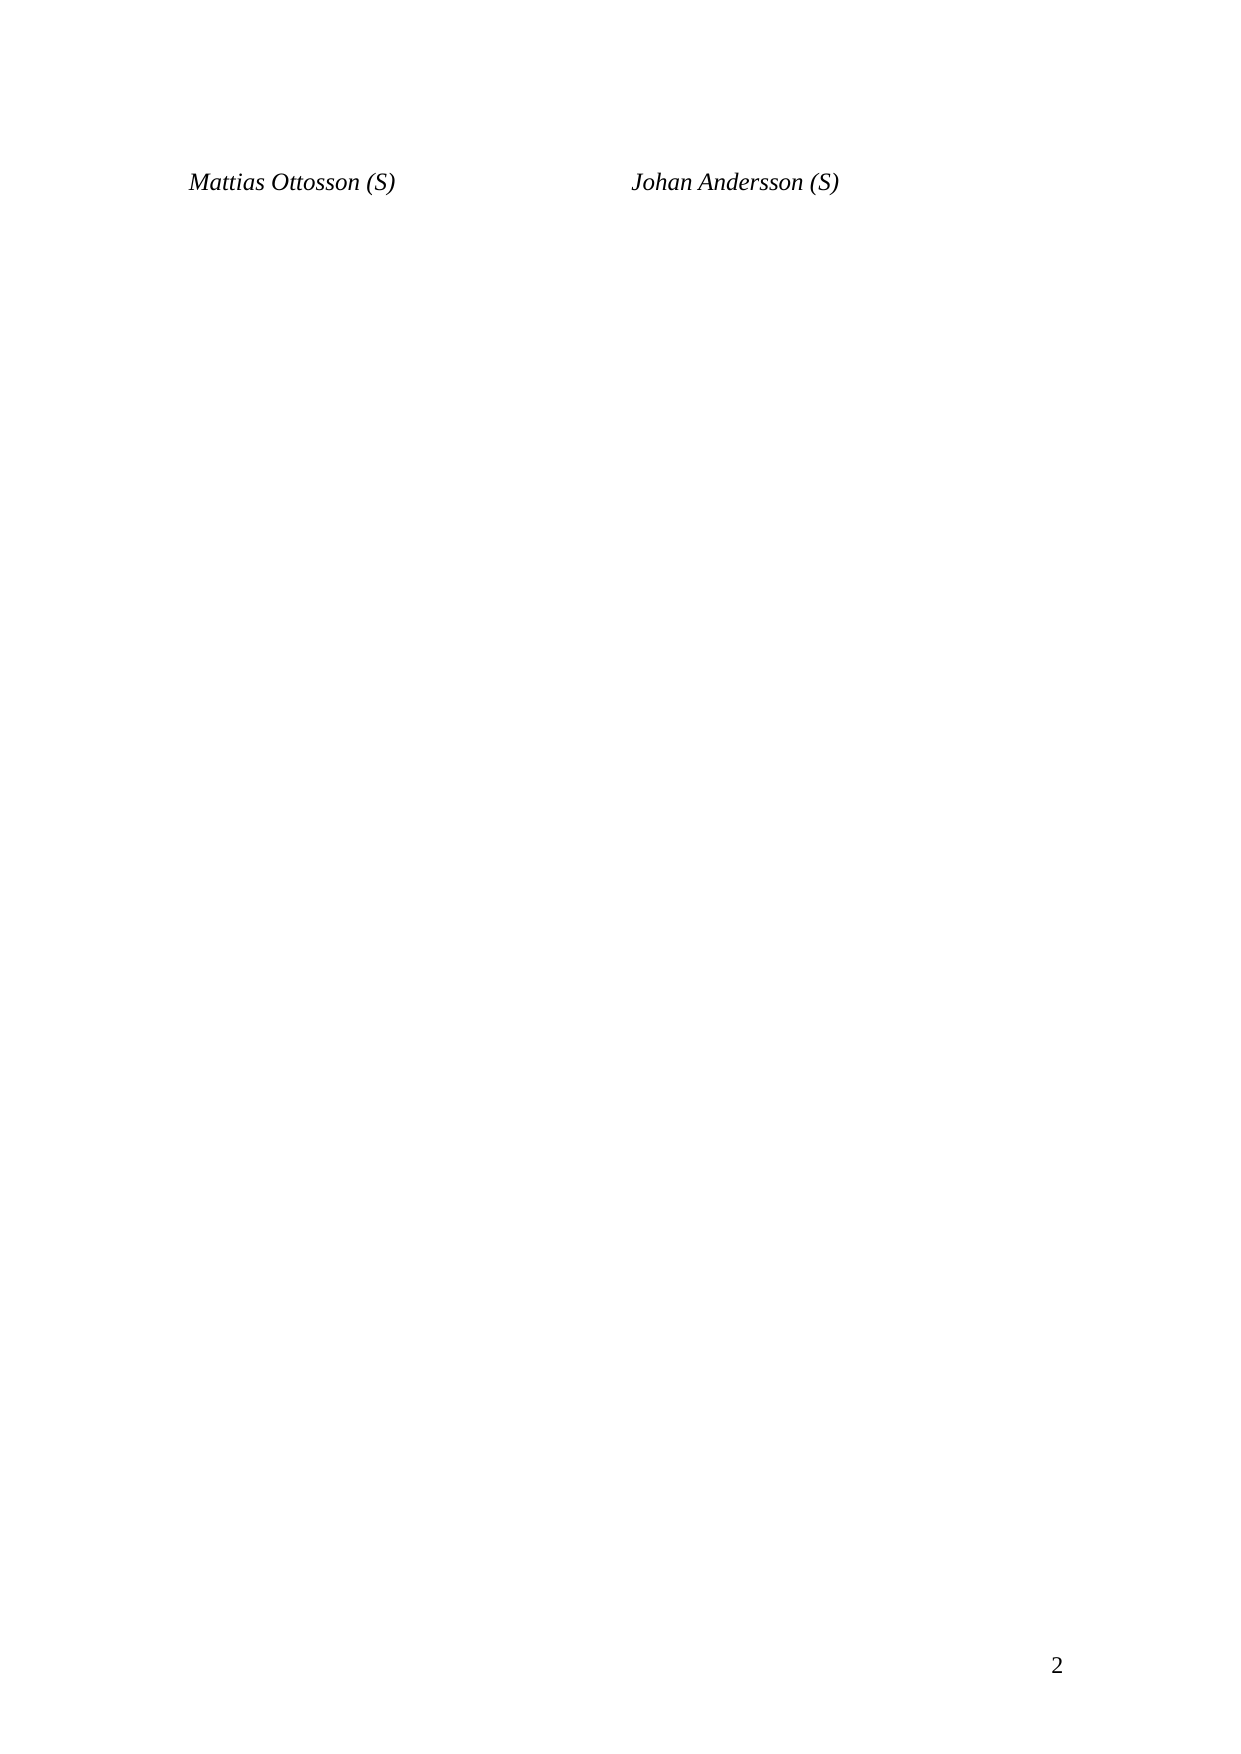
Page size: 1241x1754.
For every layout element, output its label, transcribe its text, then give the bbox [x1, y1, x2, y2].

table_cell Mattias Ottosson (S) [177, 134, 620, 196]
table_cell Johan Andersson (S) [620, 134, 1063, 196]
